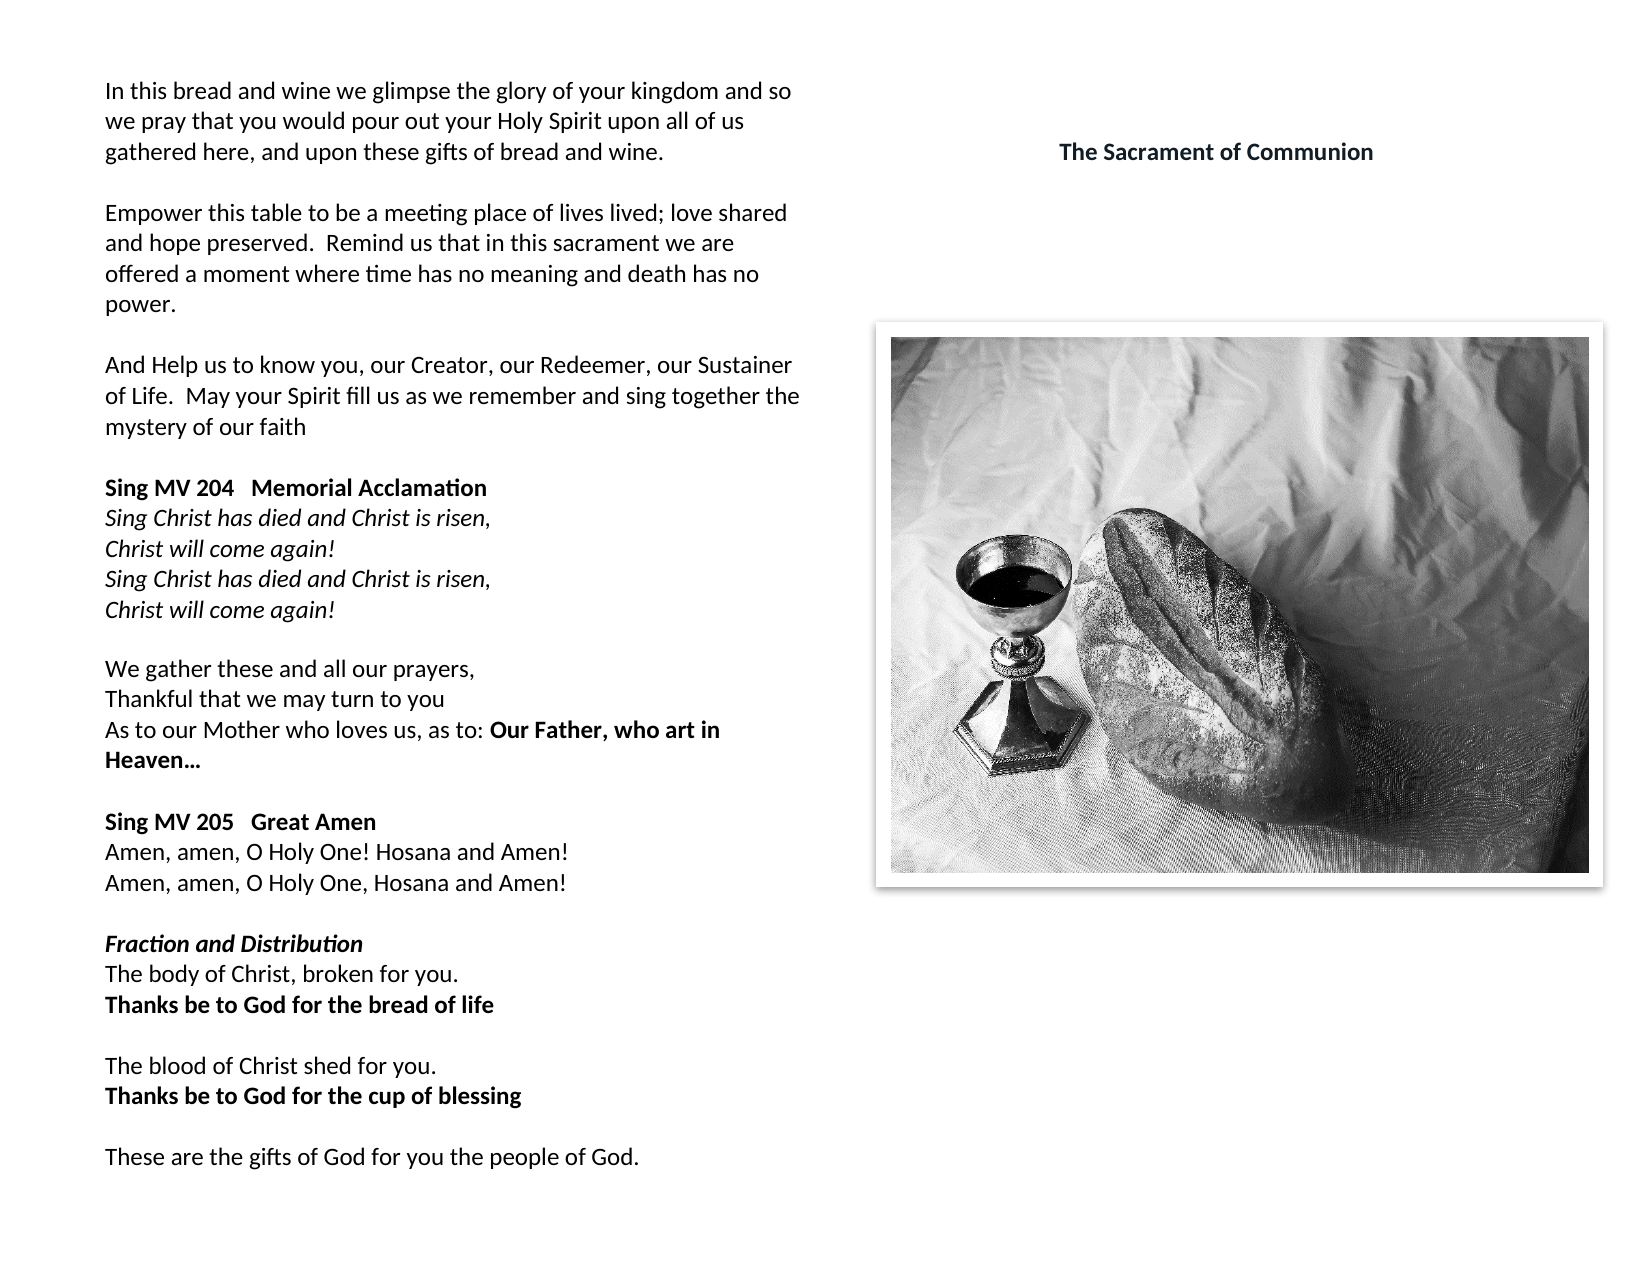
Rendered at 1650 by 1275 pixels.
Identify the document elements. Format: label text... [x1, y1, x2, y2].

text Sing MV 205 Great Amen [105, 806, 803, 836]
text Christ will come again! [105, 594, 803, 653]
text As to our Mother who loves us, as to: Our Father, who art in Heaven… [105, 714, 803, 775]
text Sing Christ has died and Christ is risen, [105, 502, 803, 533]
text Fraction and Distribution [105, 928, 803, 958]
text These are the gifts of God for you the people of God. [105, 1141, 803, 1172]
text Thankful that we may turn to you [105, 684, 803, 714]
text The body of Christ, broken for you. [105, 958, 803, 989]
text The Sacrament of Communion [858, 136, 1575, 167]
picture [891, 337, 1589, 873]
text Sing MV 204 Memorial Acclamation [105, 472, 803, 502]
text And Help us to know you, our Creator, our Redeemer, our Sustainer of Life. May your Spirit fill us as we remember and sing together the mystery of our faith [105, 350, 803, 441]
text Thanks be to God for the bread of life [105, 989, 803, 1019]
text Thanks be to God for the cup of blessing [105, 1080, 803, 1111]
text Christ will come again! [105, 533, 803, 563]
text Amen, amen, O Holy One! Hosana and Amen! [105, 836, 803, 867]
text In this bread and wine we glimpse the glory of your kingdom and so we pray that you would pour out your Holy Spirit upon all of us gathered here, and upon these gifts of bread and wine. [105, 75, 803, 167]
text Empower this table to be a meeting place of lives lived; love shared and hope preserved. Remind us that in this sacrament we are offered a moment where time has no meaning and death has no power. [105, 197, 803, 319]
text Amen, amen, O Holy One, Hosana and Amen! [105, 867, 803, 897]
text We gather these and all our prayers, [105, 653, 803, 684]
text The blood of Christ shed for you. [105, 1050, 803, 1080]
text Sing Christ has died and Christ is risen, [105, 563, 803, 594]
